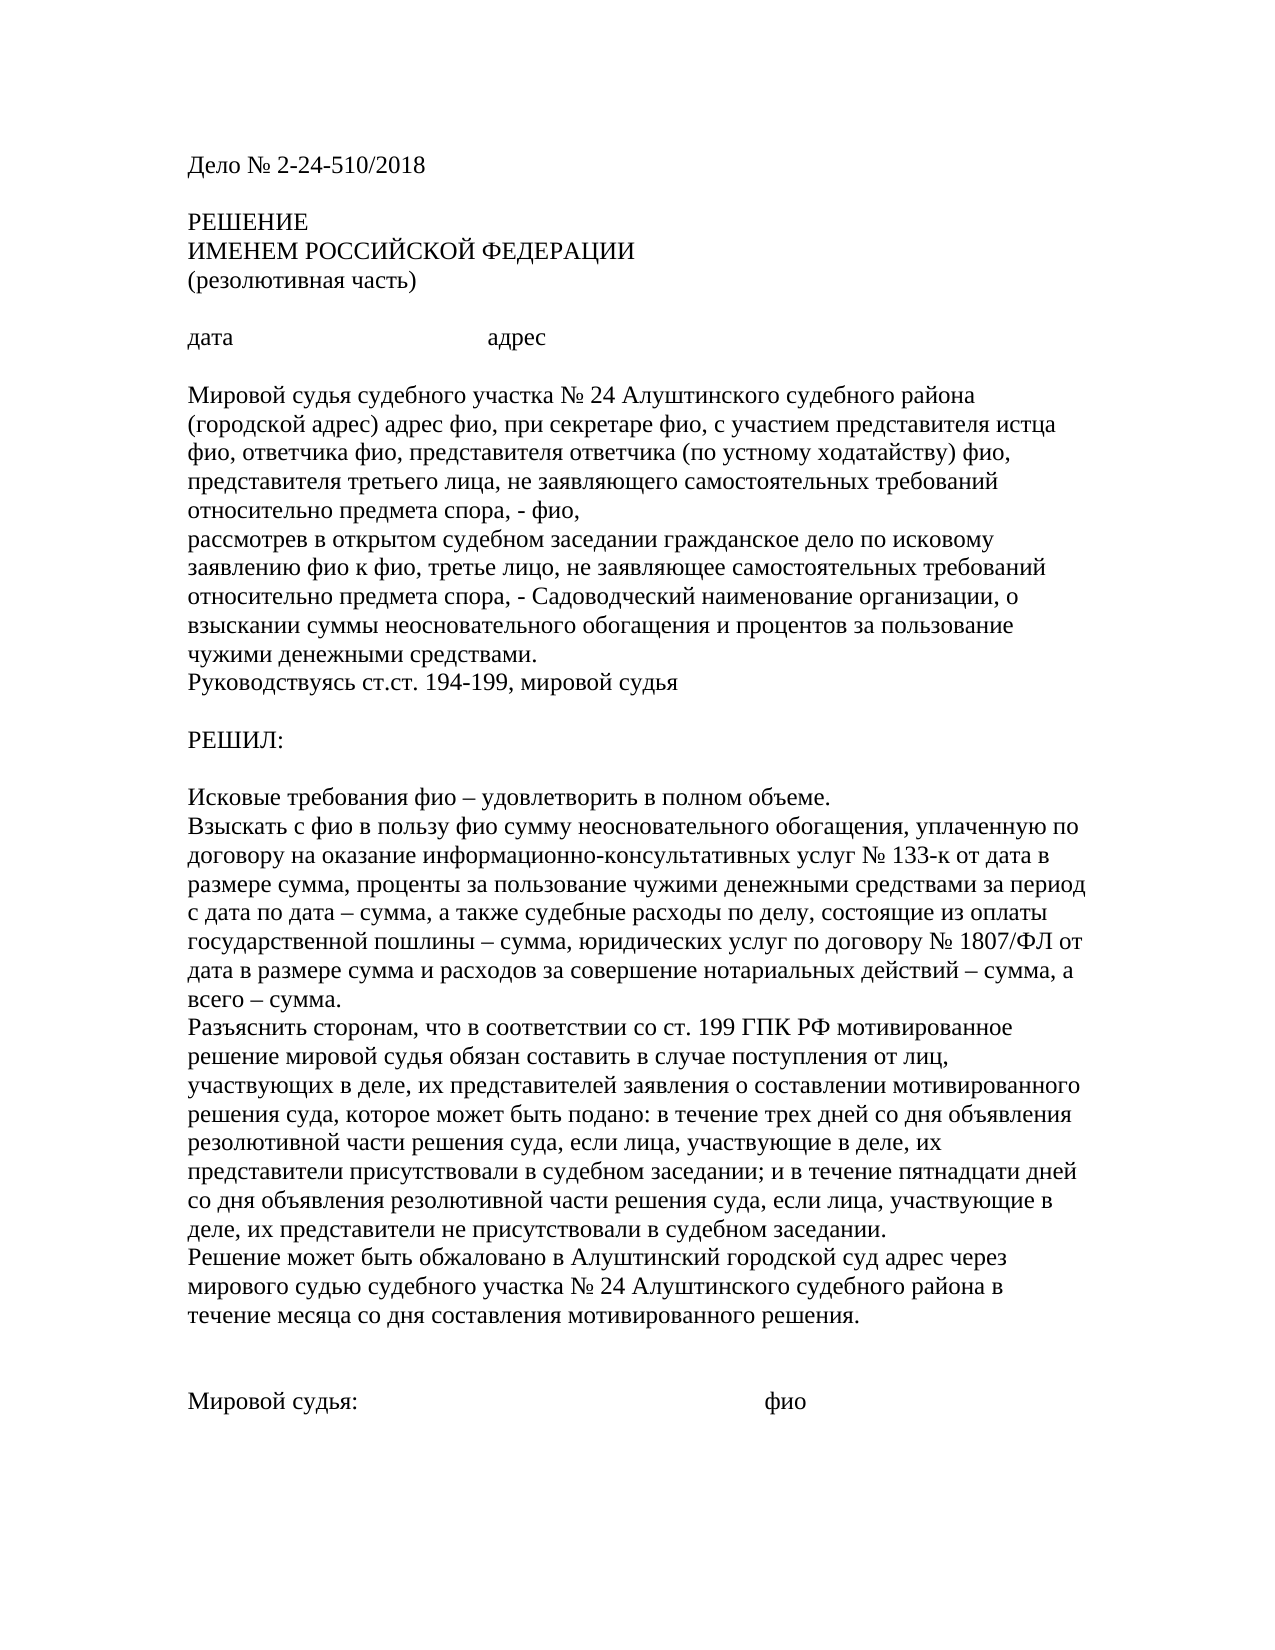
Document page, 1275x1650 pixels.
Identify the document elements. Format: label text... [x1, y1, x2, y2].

text Руководствуясь ст.ст. 194-199, мировой судья [187, 667, 1087, 696]
text Мировой судья: фио [187, 1386, 1087, 1415]
text рассмотрев в открытом судебном заседании гражданское дело по исковому заявлению фио к фио, третье лицо, не заявляющее самостоятельных требований относительно предмета спора, - Садоводческий наименование организации, о взыскании суммы неосновательного обогащения и процентов за пользование чужими денежными средствами. [187, 524, 1087, 667]
text РЕШЕНИЕ [187, 207, 1087, 236]
text Мировой судья судебного участка № 24 Алуштинского судебного района (городской адрес) адрес фио, при секретаре фио, с участием представителя истца фио, ответчика фио, представителя ответчика (по устному ходатайству) фио, представителя третьего лица, не заявляющего самостоятельных требований относительно предмета спора, - фио, [187, 380, 1087, 524]
text дата адрес [187, 322, 1087, 351]
text Взыскать с фио в пользу фио сумму неосновательного обогащения, уплаченную по договору на оказание информационно-консультативных услуг № 133-к от дата в размере сумма, проценты за пользование чужими денежными средствами за период с дата по дата – сумма, а также судебные расходы по делу, состоящие из оплаты государственной пошлины – сумма, юридических услуг по договору № 1807/ФЛ от дата в размере сумма и расходов за совершение нотариальных действий – сумма, а всего – сумма. [187, 811, 1087, 1012]
text Решение может быть обжаловано в Алуштинский городской суд адрес через мирового судью судебного участка № 24 Алуштинского судебного района в течение месяца со дня составления мотивированного решения. [187, 1242, 1087, 1329]
text ИМЕНЕМ РОССИЙСКОЙ ФЕДЕРАЦИИ [187, 236, 1087, 265]
text Исковые требования фио – удовлетворить в полном объеме. [187, 782, 1087, 811]
text Разъяснить сторонам, что в соответствии со ст. 199 ГПК РФ мотивированное решение мировой судья обязан составить в случае поступления от лиц, участвующих в деле, их представителей заявления о составлении мотивированного решения суда, которое может быть подано: в течение трех дней со дня объявления резолютивной части решения суда, если лица, участвующие в деле, их представители присутствовали в судебном заседании; и в течение пятнадцати дней со дня объявления резолютивной части решения суда, если лица, участвующие в деле, их представители не присутствовали в судебном заседании. [187, 1012, 1087, 1242]
text Дело № 2-24-510/2018 [187, 150, 1087, 179]
text РЕШИЛ: [187, 725, 1087, 754]
text (резолютивная часть) [187, 265, 1087, 294]
